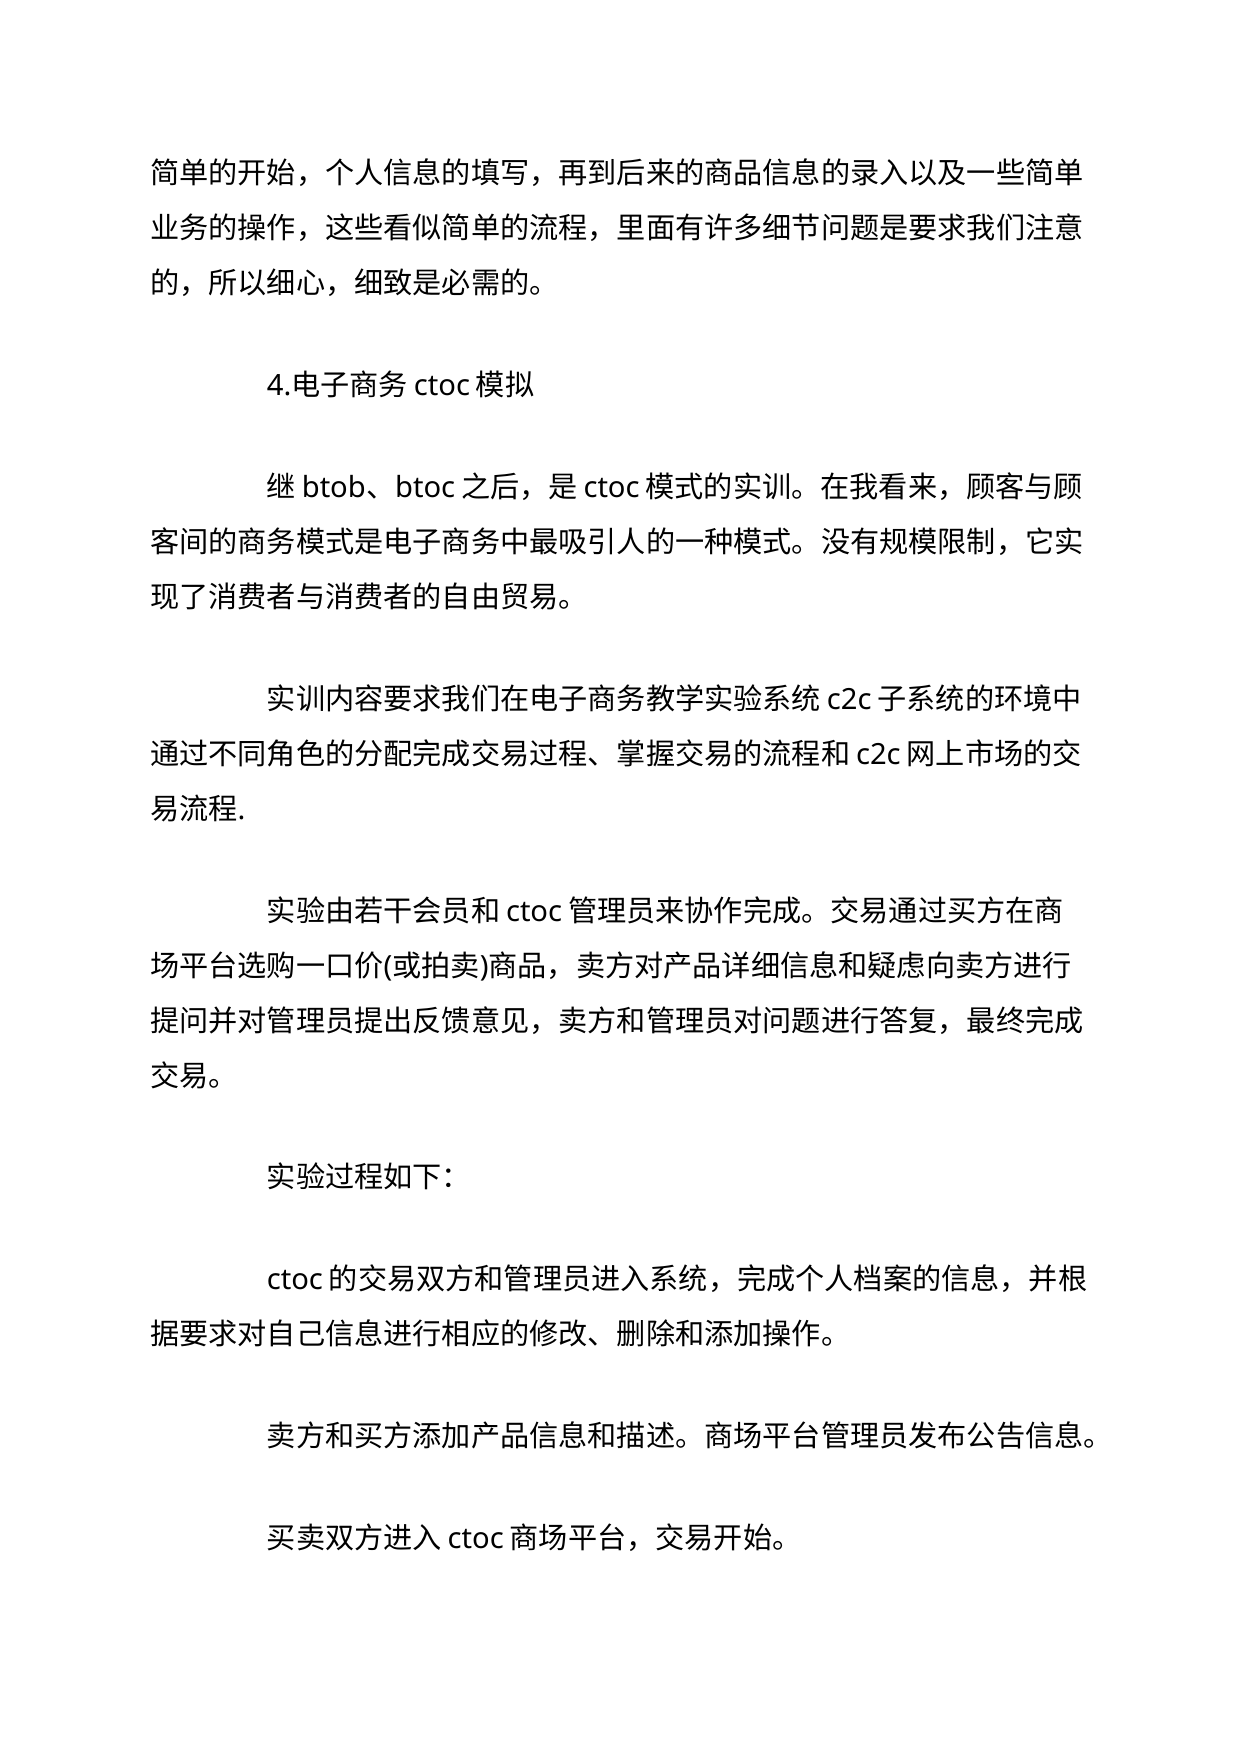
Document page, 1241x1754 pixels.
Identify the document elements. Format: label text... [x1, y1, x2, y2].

text 实训内容要求我们在电子商务教学实验系统c2c子系统的环境中通过不同角色的分配完成交易过程、掌握交易的流程和c2c网上市场的交易流程. [150, 675, 1090, 828]
text 继btob、btoc之后，是ctoc模式的实训。在我看来，顾客与顾客间的商务模式是电子商务中最吸引人的一种模式。没有规模限制，它实现了消费者与消费者的自由贸易。 [150, 463, 1090, 616]
text 4.电子商务ctoc模拟 [150, 362, 1090, 404]
text ctoc的交易双方和管理员进入系统，完成个人档案的信息，并根据要求对自己信息进行相应的修改、删除和添加操作。 [150, 1256, 1090, 1353]
text 实验由若干会员和ctoc管理员来协作完成。交易通过买方在商场平台选购一口价(或拍卖)商品，卖方对产品详细信息和疑虑向卖方进行提问并对管理员提出反馈意见，卖方和管理员对问题进行答复，最终完成交易。 [150, 887, 1090, 1094]
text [150, 150, 1090, 302]
text 买卖双方进入ctoc商场平台，交易开始。 [150, 1514, 1090, 1557]
text 实验过程如下： [150, 1154, 1090, 1196]
text 卖方和买方添加产品信息和描述。商场平台管理员发布公告信息。 [150, 1412, 1090, 1455]
